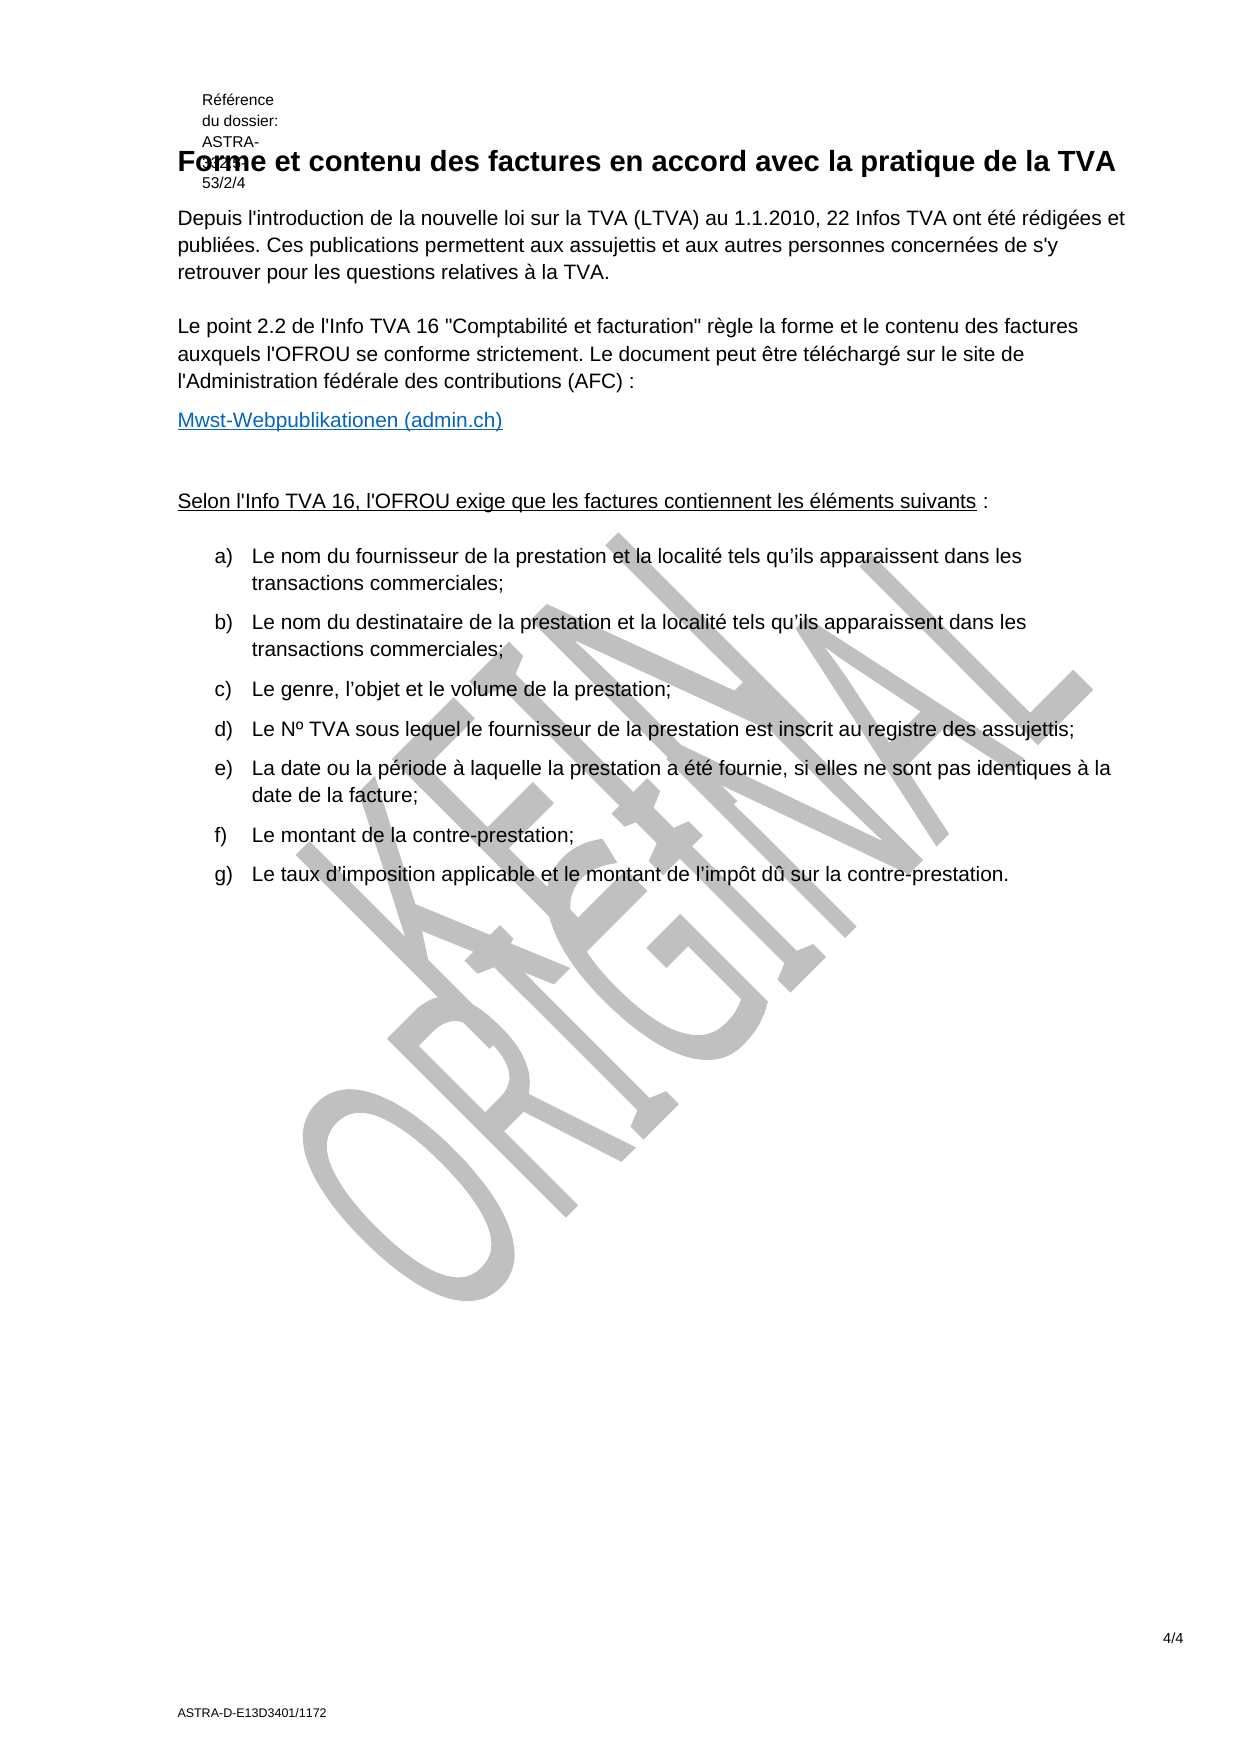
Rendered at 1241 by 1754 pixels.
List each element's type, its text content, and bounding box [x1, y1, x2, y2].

list Le nom du fournisseur de la prestation et la localité tels qu’ils apparaissent dans les transactions commerciales; [214, 541, 1128, 596]
list Le taux d’imposition applicable et le montant de l’impôt dû sur la contre-prestation. [214, 860, 1128, 887]
list Le Nº TVA sous lequel le fournisseur de la prestation est inscrit au registre des assujettis; [214, 714, 1128, 741]
list Le montant de la contre-prestation; [214, 821, 1128, 848]
text Mwst-Webpublikationen (admin.ch) [177, 406, 1128, 433]
list Le genre, l’objet et le volume de la prestation; [214, 675, 1128, 702]
list La date ou la période à laquelle la prestation a été fournie, si elles ne sont pas identiques à la date de la facture; [214, 754, 1128, 808]
text Le point 2.2 de l'Info TVA 16 "Comptabilité et facturation" règle la forme et le contenu des factures auxquels l'OFROU se conforme strictement. Le document peut être téléchargé sur le site de l'Administration fédérale des contributions (AFC) : [177, 312, 1128, 393]
list Le nom du destinataire de la prestation et la localité tels qu’ils apparaissent dans les transactions commerciales; [214, 608, 1128, 662]
text Selon l'Info TVA 16, l'OFROU exige que les factures contiennent les éléments suivants : [177, 487, 1128, 514]
text Depuis l'introduction de la nouvelle loi sur la TVA (LTVA) au 1.1.2010, 22 Infos TVA ont été rédigées et publiées. Ces publications permettent aux assujettis et aux autres personnes concernées de s'y retrouver pour les questions relatives à la TVA. [177, 204, 1128, 285]
text Forme et contenu des factures en accord avec la pratique de la TVA [177, 150, 1128, 177]
